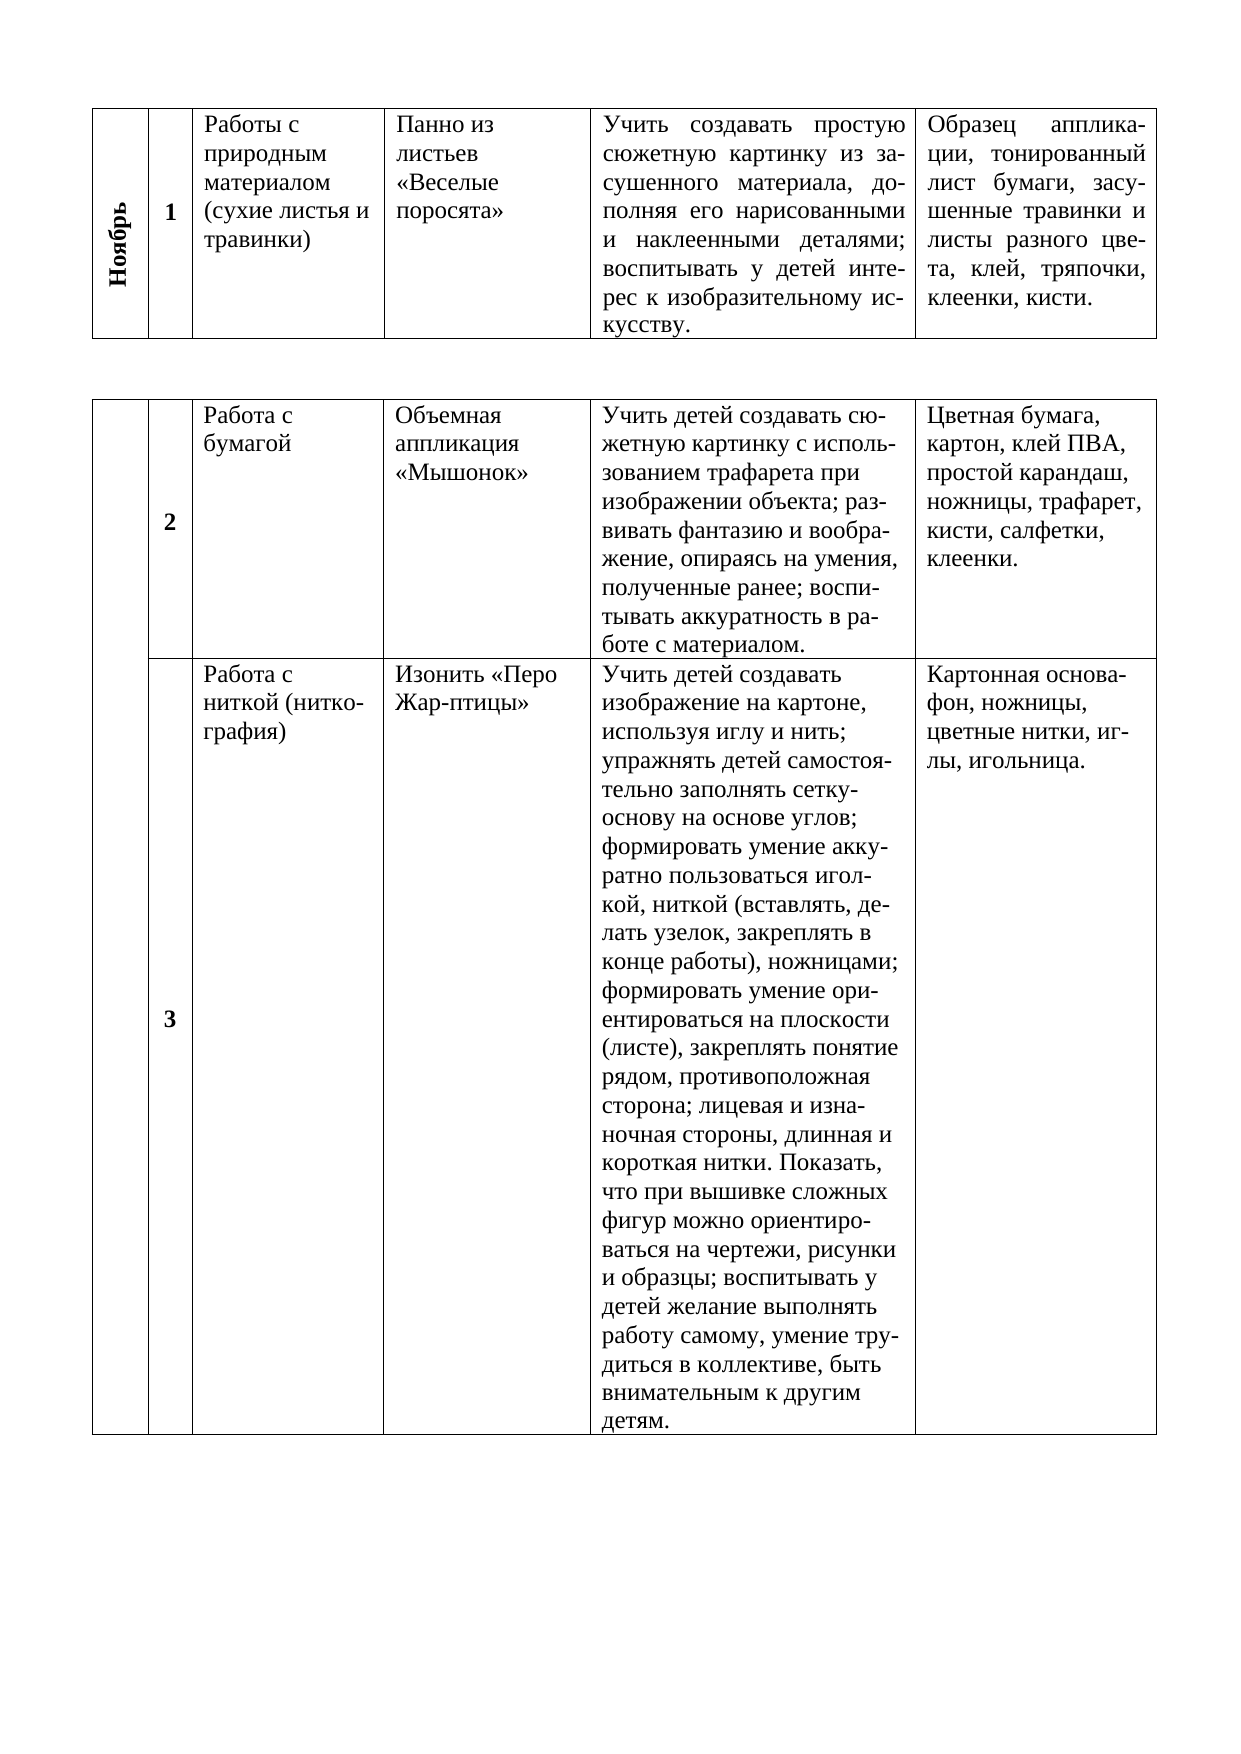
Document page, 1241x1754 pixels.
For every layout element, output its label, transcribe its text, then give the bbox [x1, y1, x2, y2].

table_cell 1 [149, 109, 192, 338]
table_cell Работы с природным материалом (сухие листья и травинки) [193, 109, 384, 338]
table_header 2 [149, 400, 192, 658]
table_cell Картонная основа- фон, ножницы, цветные нитки, иг- лы, игольница. [916, 659, 1156, 1434]
table_cell Учить создавать простую сюжетную картинку из за- сушенного материала, до- полняя его нарисованными и наклеенными деталями; воспитывать у детей инте- рес к изобразительному ис- кусству. [591, 109, 915, 338]
table_cell Учить детей создавать изображение на картоне, используя иглу и нить; упражнять детей самостоя- тельно заполнять сетку- основу на основе углов; формировать умение акку- ратно пользоваться игол- кой, ниткой (вставлять, де- лать узелок, закреплять в конце работы), ножницами; формировать умение ори- ентироваться на плоскости (листе), закреплять понятие рядом, противоположная сторона; лицевая и изна- ночная стороны, длинная и короткая нитки. Показать, что при вышивке сложных фигур можно ориентиро- ваться на чертежи, рисунки и образцы; воспитывать у детей желание выполнять работу самому, умение тру- диться в коллективе, быть внимательным к другим детям. [591, 659, 915, 1434]
table_cell 3 [149, 659, 192, 1434]
table_header [93, 400, 148, 1434]
table_header Учить детей создавать сю- жетную картинку с исполь- зованием трафарета при изображении объекта; раз- вивать фантазию и вообра- жение, опираясь на умения, полученные ранее; воспи- тывать аккуратность в ра- боте с материалом. [591, 400, 915, 658]
table_header Объемная аппликация «Мышонок» [384, 400, 590, 658]
table_cell Образец апплика- ции, тонированный лист бумаги, засу- шенные травинки и листы разного цве- та, клей, тряпочки, клеенки, кисти. [916, 109, 1156, 338]
table_header Работа с бумагой [193, 400, 383, 658]
table_cell Изонить «Перо Жар-птицы» [384, 659, 590, 1434]
table_cell Ноябрь [93, 109, 148, 338]
table_cell Работа с ниткой (нитко- графия) [193, 659, 383, 1434]
table_cell Панно из листьев «Веселые поросята» [385, 109, 590, 338]
table_header Цветная бумага, картон, клей ПВА, простой карандаш, ножницы, трафарет, кисти, салфетки, клеенки. [916, 400, 1156, 658]
